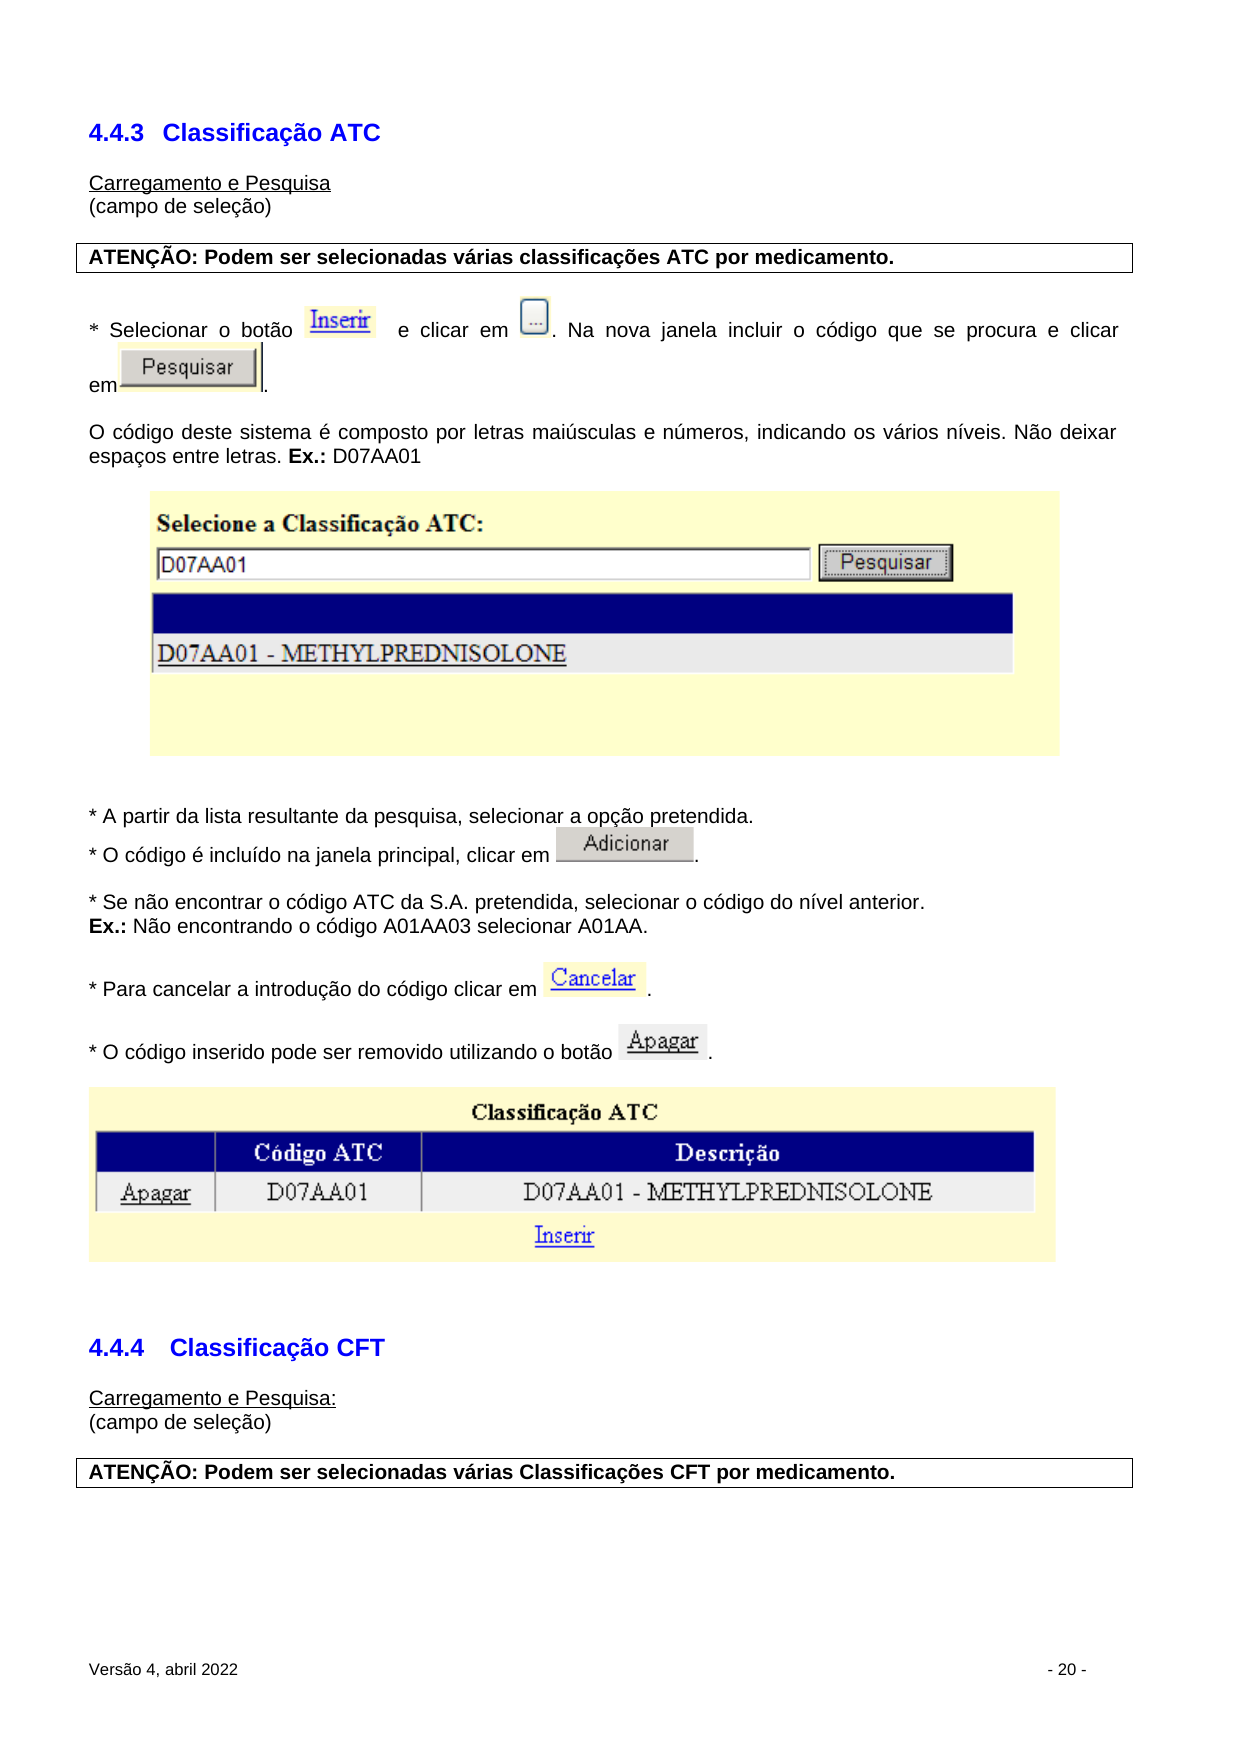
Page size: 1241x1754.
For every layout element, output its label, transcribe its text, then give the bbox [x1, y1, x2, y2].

picture [556, 827, 694, 862]
picture [149, 491, 1060, 756]
text O código deste sistema é composto por letras maiúsculas e números, indicando os vários níveis. Não deixar espaços entre letras. Ex.: D07AA01 [89, 419, 1122, 467]
picture [543, 962, 647, 997]
text * Selecionar o botão e clicar em . Na nova janela incluir o código que se procura e clicar em. [89, 318, 1121, 396]
picture [519, 296, 552, 318]
picture [117, 342, 263, 392]
picture [618, 1024, 708, 1060]
list Se não encontrar o código ATC da S.A. pretendida, selecionar o código do nível anterior. [89, 890, 1203, 914]
text Ex.: Não encontrando o código A01AA03 selecionar A01AA. [89, 914, 1203, 938]
subtitle Classificação CFT [88, 1333, 1203, 1361]
text Carregamento e Pesquisa: (campo de seleção) [89, 1386, 338, 1433]
subtitle Classificação ATC [88, 117, 1203, 146]
picture [88, 1087, 1056, 1262]
list A partir da lista resultante da pesquisa, selecionar a opção pretendida. [89, 804, 1203, 828]
list Para cancelar a introdução do código clicar em . [89, 962, 1203, 1001]
list O código inserido pode ser removido utilizando o botão . [89, 1025, 1203, 1064]
list O código é incluído na janela principal, clicar em . [89, 828, 1203, 866]
text Carregamento e Pesquisa (campo de seleção) [89, 170, 332, 218]
picture [304, 306, 377, 318]
